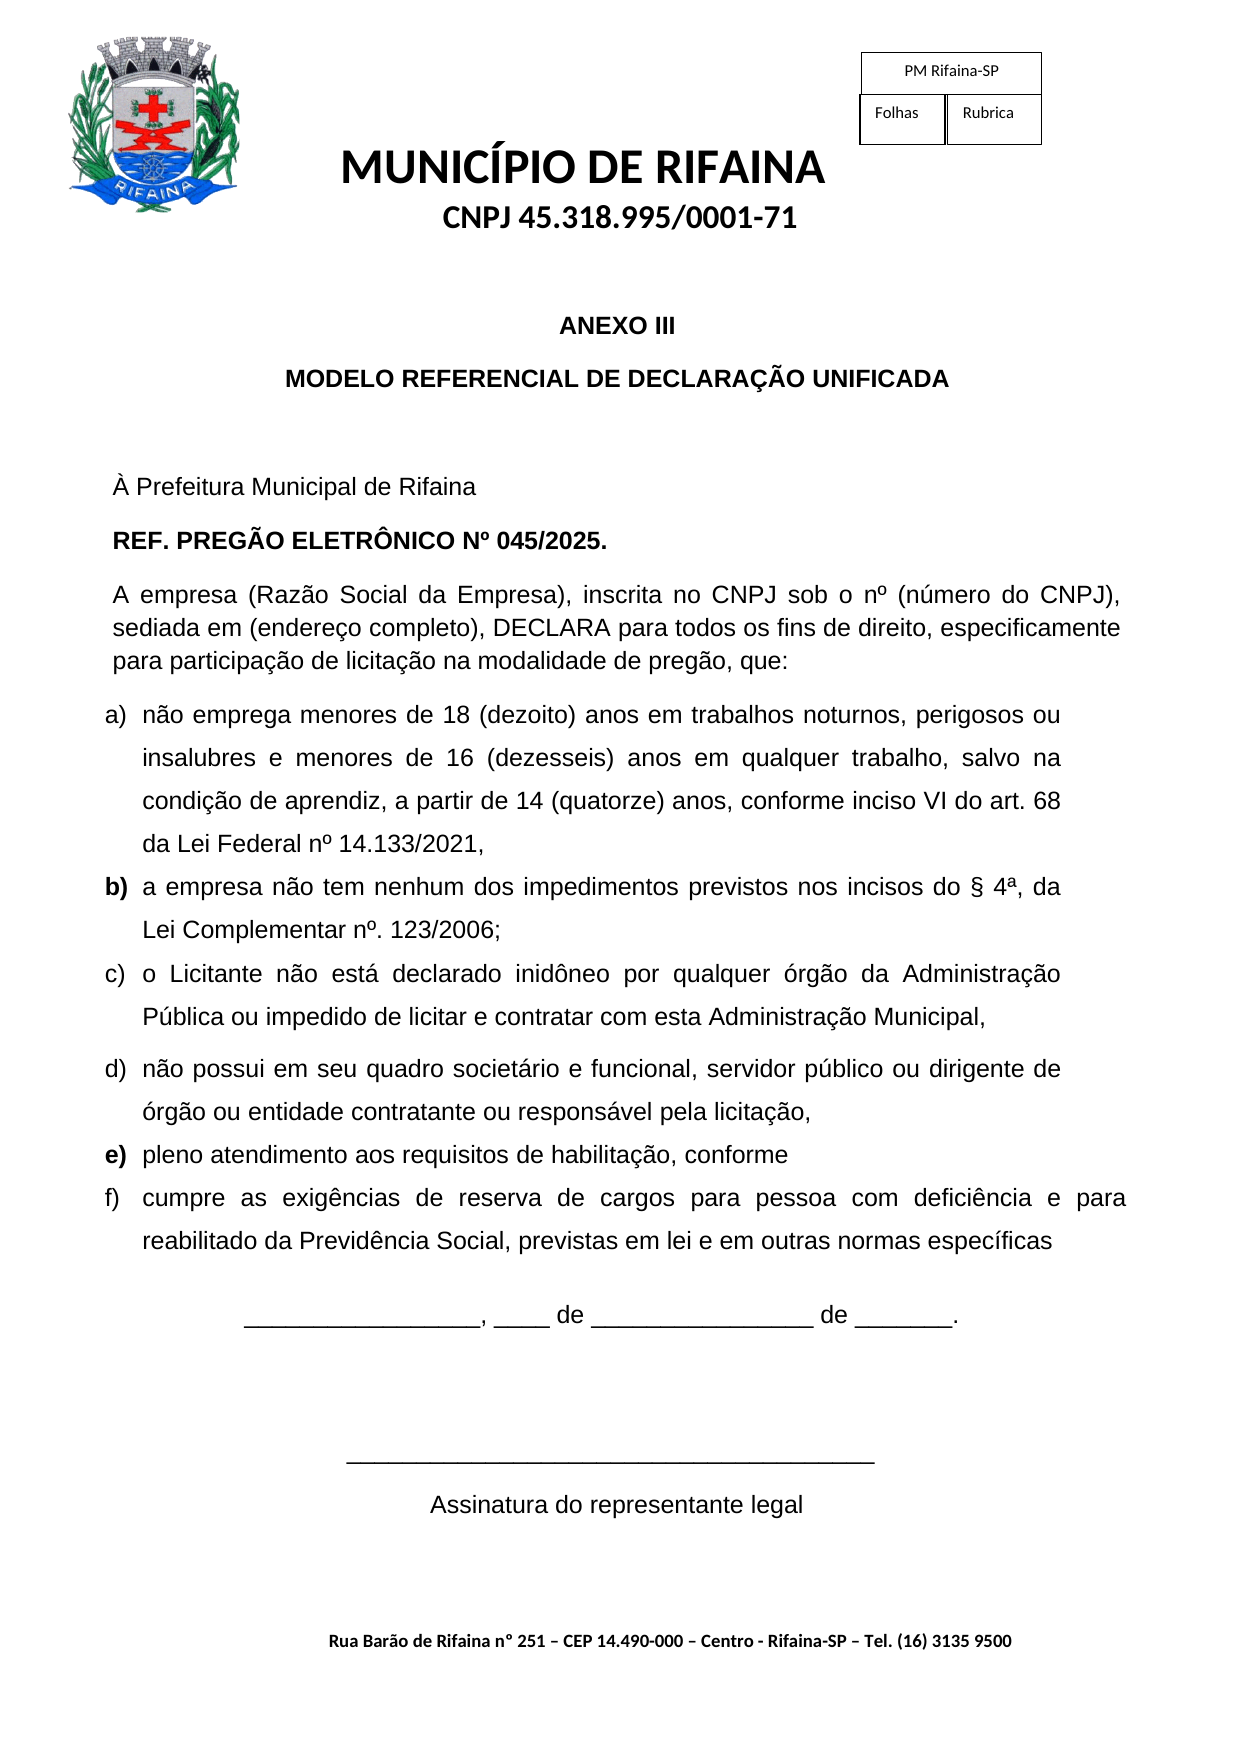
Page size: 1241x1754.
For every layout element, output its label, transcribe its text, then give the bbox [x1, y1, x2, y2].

picture [67, 34, 240, 213]
list o Licitante não está declarado inidôneo por qualquer órgão da Administração Pública ou impedido de licitar e contratar com esta Administração Municipal, [104, 958, 1062, 1030]
list cumpre as exigências de reserva de cargos para pessoa com deficiência e para reabilitado da Previdência Social, previstas em lei e em outras normas específicas [104, 1183, 1128, 1255]
list a empresa não tem nenhum dos impedimentos previstos nos incisos do § 4ª, da Lei Complementar nº. 123/2006; [104, 872, 1062, 944]
text _________________, ____ de ________________ de _______. [96, 1300, 1108, 1328]
text MODELO REFERENCIAL DE DECLARAÇÃO UNIFICADA [112, 364, 1122, 393]
text ANEXO III [112, 311, 1122, 339]
text ______________________________________ [112, 1436, 1109, 1465]
text Assinatura do representante legal [124, 1490, 1109, 1519]
list não emprega menores de 18 (dezoito) anos em trabalhos noturnos, perigosos ou insalubres e menores de 16 (dezesseis) anos em qualquer trabalho, salvo na condição de aprendiz, a partir de 14 (quatorze) anos, conforme inciso VI do art. 68 da Lei Federal nº 14.133/2021, [104, 700, 1062, 858]
list pleno atendimento aos requisitos de habilitação, conforme [104, 1140, 1062, 1169]
list não possui em seu quadro societário e funcional, servidor público ou dirigente de órgão ou entidade contratante ou responsável pela licitação, [104, 1054, 1062, 1126]
text REF. PREGÃO ELETRÔNICO Nº 045/2025. [112, 526, 1122, 555]
text À Prefeitura Municipal de Rifaina [112, 472, 1122, 501]
text A empresa (Razão Social da Empresa), inscrita no CNPJ sob o nº (número do CNPJ), sediada em (endereço completo), DECLARA para todos os fins de direito, especificamente para participação de licitação na modalidade de pregão, que: [112, 580, 1122, 675]
